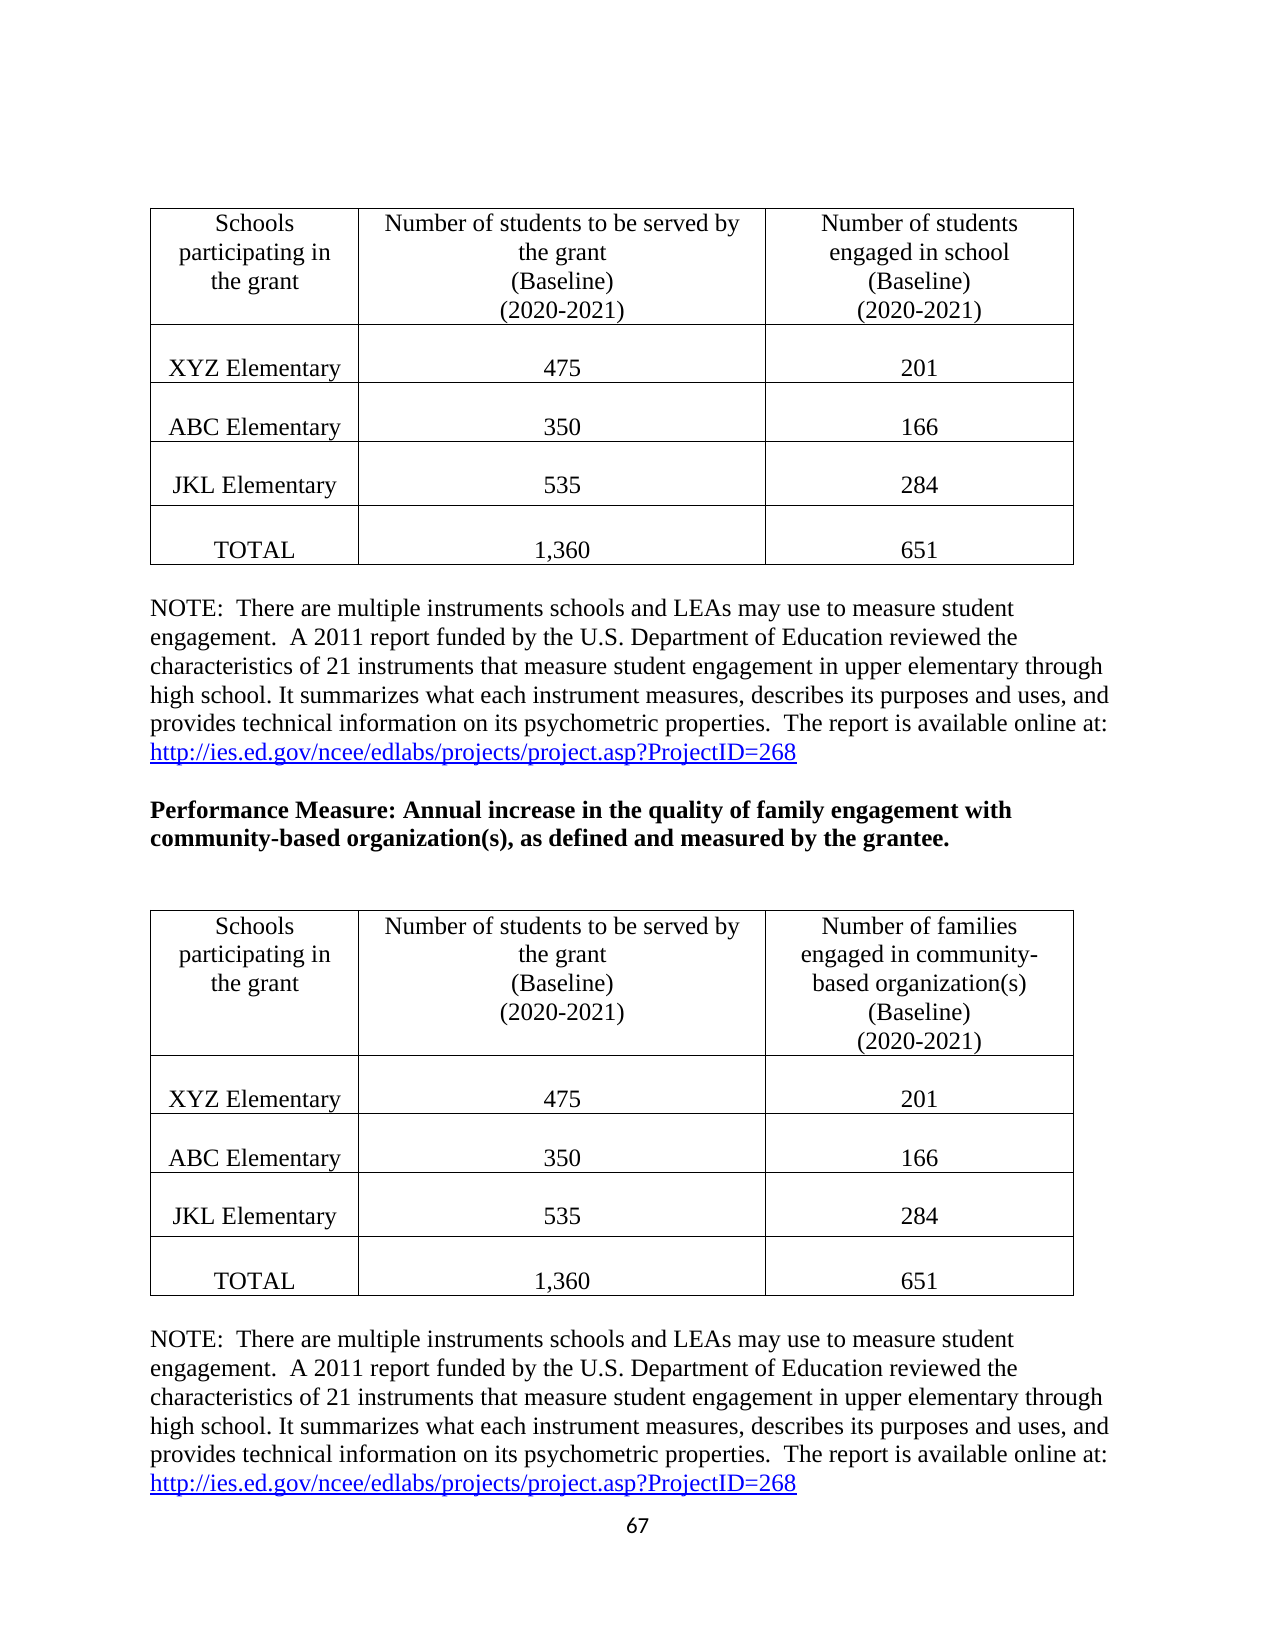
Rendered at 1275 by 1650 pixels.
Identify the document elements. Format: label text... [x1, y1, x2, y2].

table_cell 166 [766, 383, 1073, 441]
table_cell 1,360 [359, 1237, 765, 1295]
table_cell 475 [359, 1056, 765, 1113]
table_cell TOTAL [151, 506, 358, 564]
table_header Schools participating in the grant [151, 911, 358, 1054]
table_cell 535 [359, 1173, 765, 1236]
table_cell 1,360 [359, 506, 765, 564]
table_cell 651 [766, 1237, 1073, 1295]
table_cell 284 [766, 1173, 1073, 1236]
table_header Number of students to be served by the grant (Baseline) (2020-2021) [359, 911, 765, 1054]
table_cell 651 [766, 506, 1073, 564]
table_header Number of families engaged in community-based organization(s) (Baseline) (2020-2021) [766, 911, 1073, 1054]
table_header Schools participating in the grant [151, 209, 358, 323]
table_cell JKL Elementary [151, 442, 358, 505]
table_cell 350 [359, 383, 765, 441]
table_cell 535 [359, 442, 765, 505]
table_cell 201 [766, 1056, 1073, 1113]
table_cell 284 [766, 442, 1073, 505]
table_cell 350 [359, 1114, 765, 1172]
table_cell XYZ Elementary [151, 1056, 358, 1113]
text Performance Measure: Annual increase in the quality of family engagement with community-based organization(s), as defined and measured by the grantee. [150, 795, 1125, 852]
table_cell ABC Elementary [151, 383, 358, 441]
table_cell XYZ Elementary [151, 325, 358, 382]
table_cell JKL Elementary [151, 1173, 358, 1236]
text NOTE: There are multiple instruments schools and LEAs may use to measure student engagement. A 2011 report funded by the U.S. Department of Education reviewed the characteristics of 21 instruments that measure student engagement in upper elementary through high school. It summarizes what each instrument measures, describes its purposes and uses, and provides technical information on its psychometric properties. The report is available online at: http://ies.ed.gov/ncee/edlabs/projects/project.asp?ProjectID=268 [150, 593, 1125, 766]
table_header Number of students engaged in school (Baseline) (2020-2021) [766, 209, 1073, 323]
table_cell 201 [766, 325, 1073, 382]
table_cell ABC Elementary [151, 1114, 358, 1172]
table_cell 166 [766, 1114, 1073, 1172]
table_cell 475 [359, 325, 765, 382]
table_header Number of students to be served by the grant (Baseline) (2020-2021) [359, 209, 765, 323]
text NOTE: There are multiple instruments schools and LEAs may use to measure student engagement. A 2011 report funded by the U.S. Department of Education reviewed the characteristics of 21 instruments that measure student engagement in upper elementary through high school. It summarizes what each instrument measures, describes its purposes and uses, and provides technical information on its psychometric properties. The report is available online at: http://ies.ed.gov/ncee/edlabs/projects/project.asp?ProjectID=268 [150, 1324, 1125, 1497]
table_cell TOTAL [151, 1237, 358, 1295]
